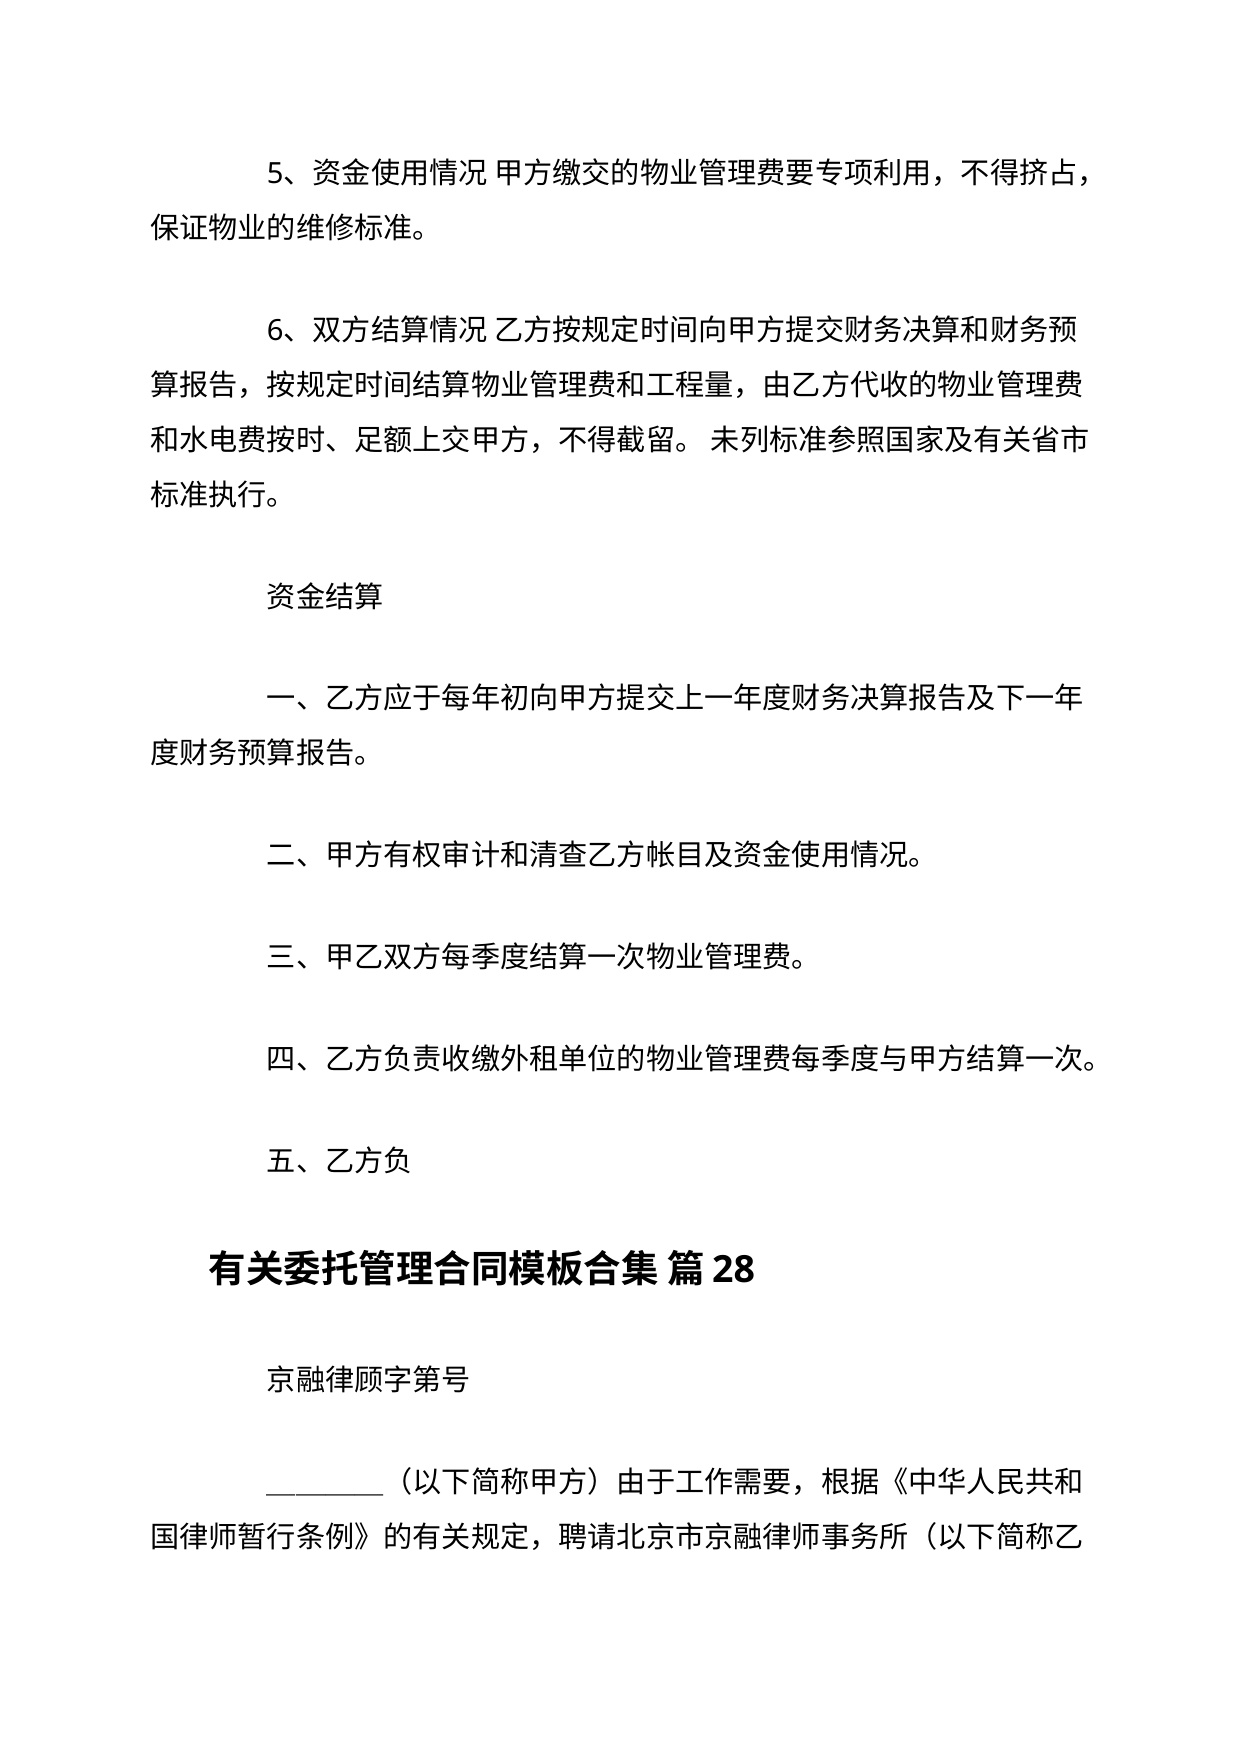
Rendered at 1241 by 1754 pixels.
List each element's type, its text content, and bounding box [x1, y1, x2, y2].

text 三、甲乙双方每季度结算一次物业管理费。 [150, 933, 1090, 976]
text 四、乙方负责收缴外租单位的物业管理费每季度与甲方结算一次。 [150, 1035, 1090, 1078]
text 6、双方结算情况 乙方按规定时间向甲方提交财务决算和财务预算报告，按规定时间结算物业管理费和工程量，由乙方代收的物业管理费和水电费按时、足额上交甲方，不得截留。 未列标准参照国家及有关省市标准执行。 [150, 307, 1090, 514]
text 一、乙方应于每年初向甲方提交上一年度财务决算报告及下一年度财务预算报告。 [150, 675, 1090, 772]
text 五、乙方负 [150, 1137, 1090, 1179]
text 5、资金使用情况 甲方缴交的物业管理费要专项利用，不得挤占，保证物业的维修标准。 [150, 150, 1090, 247]
text 有关委托管理合同模板合集 篇28 [150, 1239, 1090, 1293]
text 京融律顾字第号 [150, 1356, 1090, 1399]
text 资金结算 [150, 573, 1090, 616]
text 二、甲方有权审计和清查乙方帐目及资金使用情况。 [150, 832, 1090, 874]
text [150, 1458, 1090, 1555]
